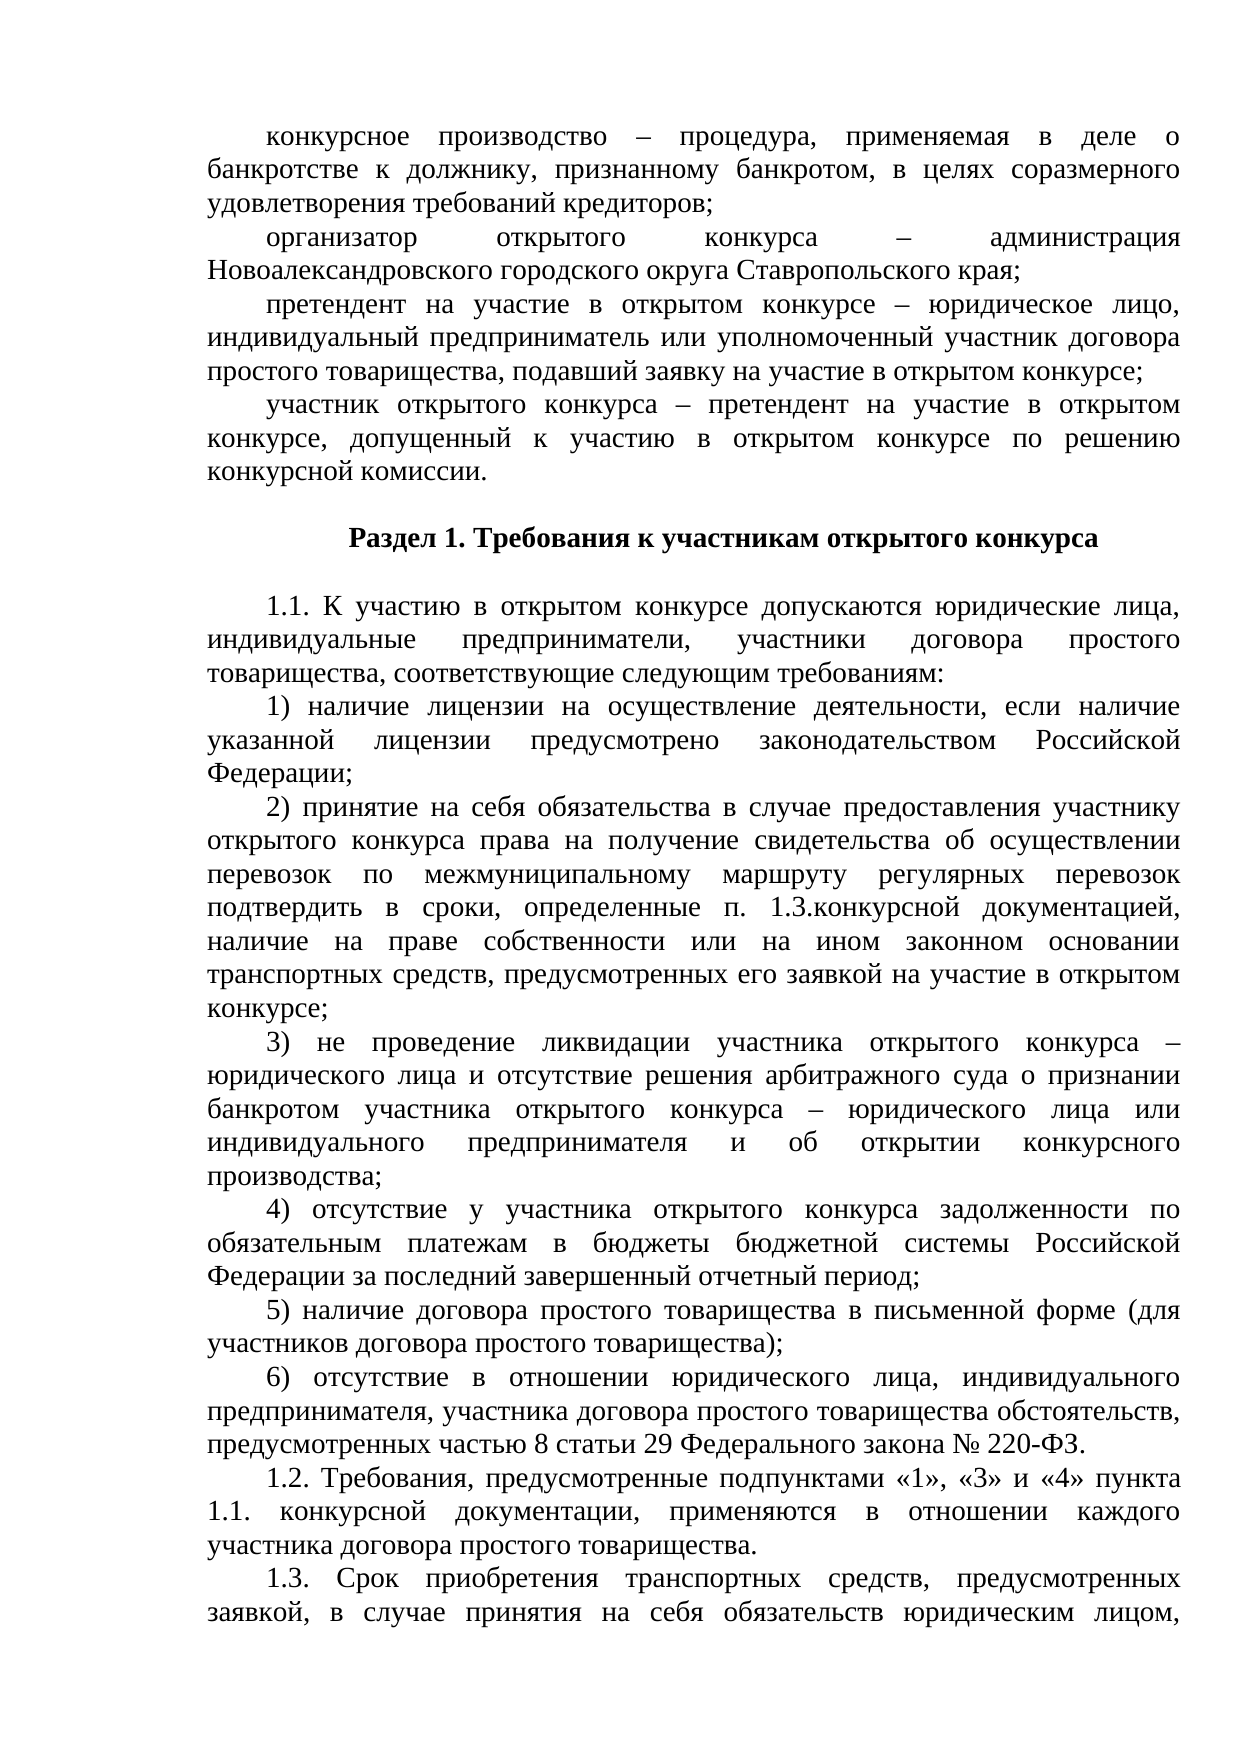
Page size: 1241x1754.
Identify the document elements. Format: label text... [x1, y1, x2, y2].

text участник открытого конкурса – претендент на участие в открытом конкурсе, допущенный к участию в открытом конкурсе по решению конкурсной комиссии. [207, 386, 1181, 487]
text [207, 1560, 1181, 1627]
text 1) наличие лицензии на осуществление деятельности, если наличие указанной лицензии предусмотрено законодательством Российской Федерации; [207, 688, 1181, 789]
text 5) наличие договора простого товарищества в письменной форме (для участников договора простого товарищества); [207, 1292, 1181, 1359]
text Раздел 1. Требования к участникам открытого конкурса [207, 521, 1181, 554]
text 4) отсутствие у участника открытого конкурса задолженности по обязательным платежам в бюджеты бюджетной системы Российской Федерации за последний завершенный отчетный период; [207, 1191, 1181, 1292]
text 1.1. К участию в открытом конкурсе допускаются юридические лица, индивидуальные предприниматели, участники договора простого товарищества, соответствующие следующим требованиям: [207, 588, 1181, 688]
text 3) не проведение ликвидации участника открытого конкурса – юридического лица и отсутствие решения арбитражного суда о признании банкротом участника открытого конкурса – юридического лица или индивидуального предпринимателя и об открытии конкурсного производства; [207, 1024, 1181, 1191]
text претендент на участие в открытом конкурсе – юридическое лицо, индивидуальный предприниматель или уполномоченный участник договора простого товарищества, подавший заявку на участие в открытом конкурсе; [207, 286, 1181, 386]
text организатор открытого конкурса – администрация Новоалександровского городского округа Ставропольского края; [207, 219, 1181, 286]
text 2) принятие на себя обязательства в случае предоставления участнику открытого конкурса права на получение свидетельства об осуществлении перевозок по межмуниципальному маршруту регулярных перевозок подтвердить в сроки, определенные п. 1.3.конкурсной документацией, наличие на праве собственности или на ином законном основании транспортных средств, предусмотренных его заявкой на участие в открытом конкурсе; [207, 789, 1181, 1024]
text конкурсное производство – процедура, применяемая в деле о банкротстве к должнику, признанному банкротом, в целях соразмерного удовлетворения требований кредиторов; [207, 118, 1181, 219]
text 6) отсутствие в отношении юридического лица, индивидуального предпринимателя, участника договора простого товарищества обстоятельств, предусмотренных частью 8 статьи 29 Федерального закона № 220-ФЗ. [207, 1359, 1181, 1460]
text 1.2. Требования, предусмотренные подпунктами «1», «3» и «4» пункта 1.1. конкурсной документации, применяются в отношении каждого участника договора простого товарищества. [207, 1460, 1181, 1560]
